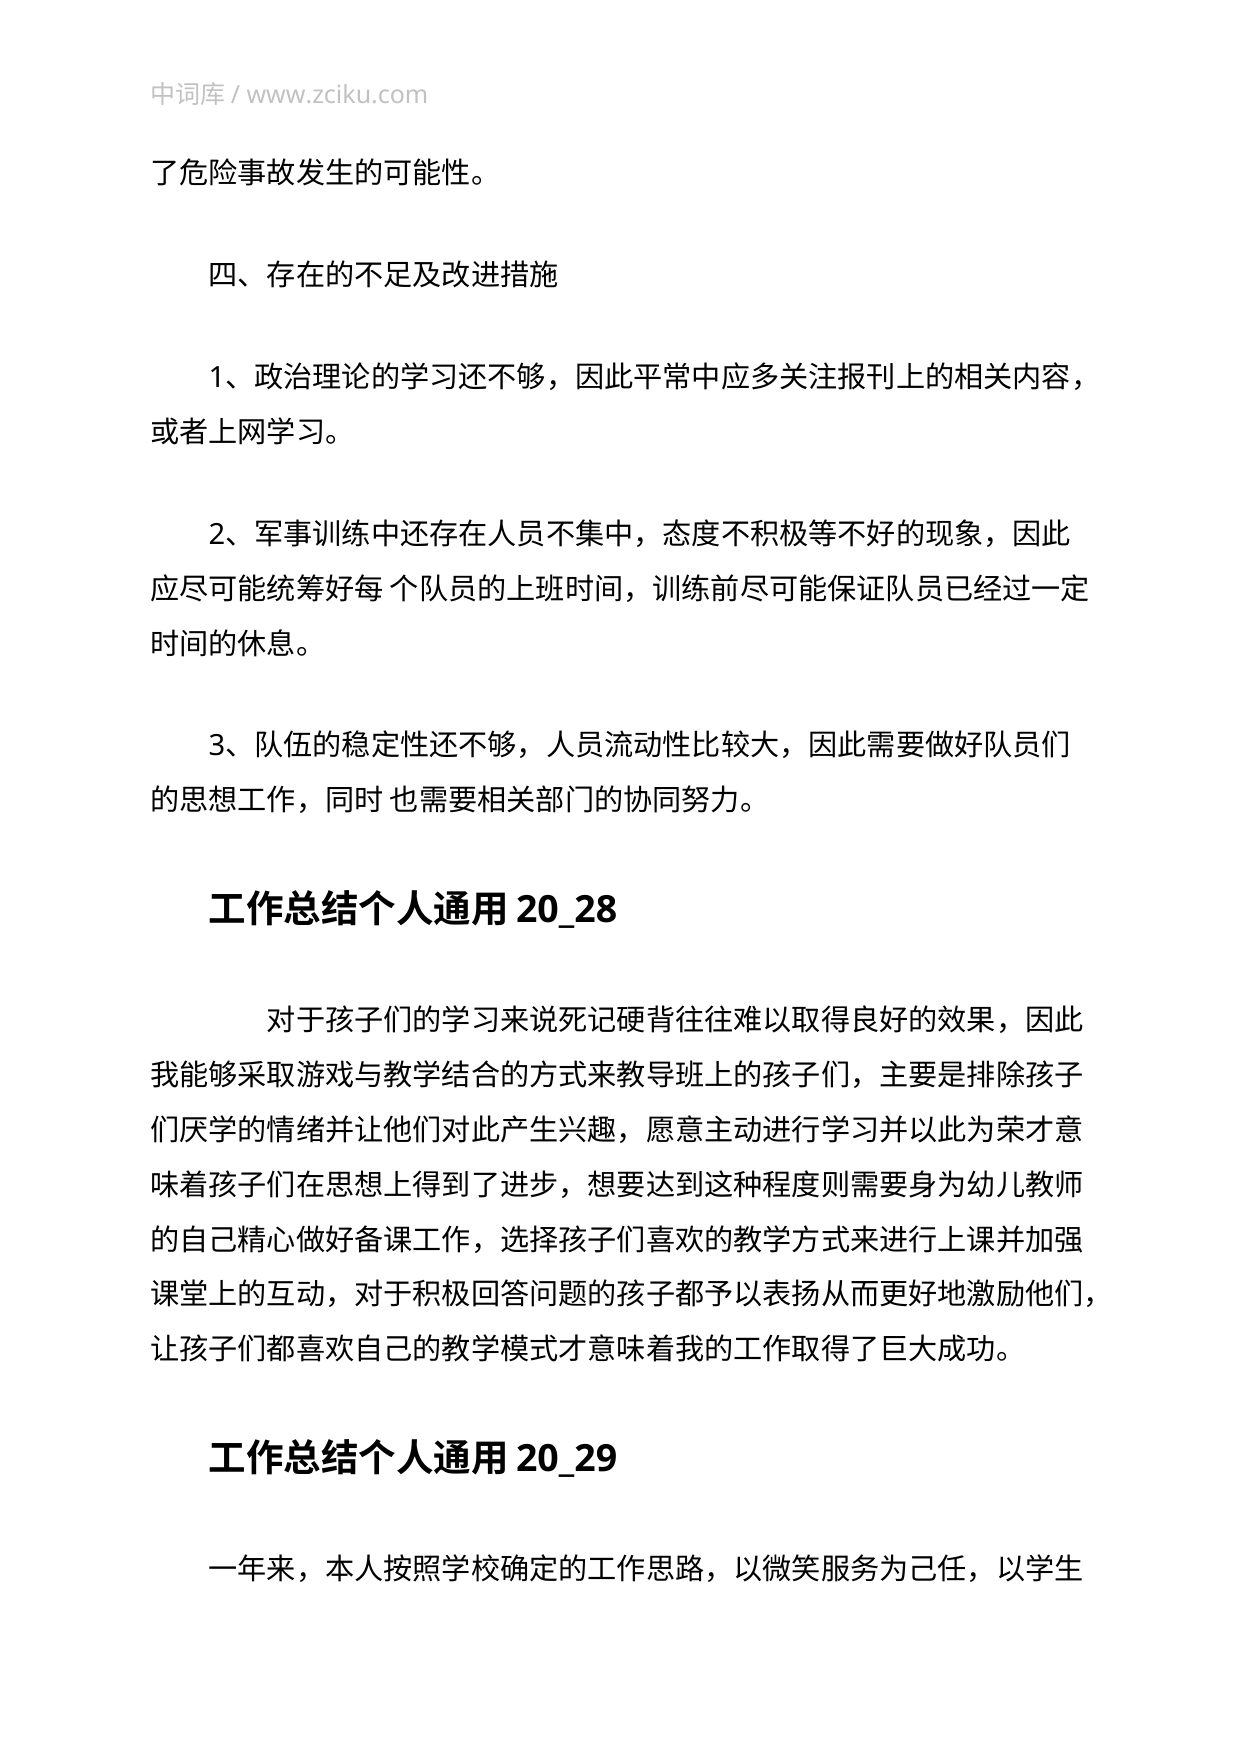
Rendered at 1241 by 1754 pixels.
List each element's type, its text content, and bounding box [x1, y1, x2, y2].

text 工作总结个人通用20_29 [150, 1428, 1090, 1482]
text 四、存在的不足及改进措施 [150, 252, 1090, 294]
text 对于孩子们的学习来说死记硬背往往难以取得良好的效果，因此我能够采取游戏与教学结合的方式来教导班上的孩子们，主要是排除孩子们厌学的情绪并让他们对此产生兴趣，愿意主动进行学习并以此为荣才意味着孩子们在思想上得到了进步，想要达到这种程度则需要身为幼儿教师的自己精心做好备课工作，选择孩子们喜欢的教学方式来进行上课并加强课堂上的互动，对于积极回答问题的孩子都予以表扬从而更好地激励他们，让孩子们都喜欢自己的教学模式才意味着我的工作取得了巨大成功。 [150, 996, 1090, 1368]
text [150, 150, 1090, 192]
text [150, 1545, 1090, 1587]
text 工作总结个人通用20_28 [150, 879, 1090, 933]
text 3、队伍的稳定性还不够，人员流动性比较大，因此需要做好队员们的思想工作，同时 也需要相关部门的协同努力。 [150, 722, 1090, 819]
text 1、政治理论的学习还不够，因此平常中应多关注报刊上的相关内容，或者上网学习。 [150, 353, 1090, 451]
text 2、军事训练中还存在人员不集中，态度不积极等不好的现象，因此应尽可能统筹好每 个队员的上班时间，训练前尽可能保证队员已经过一定时间的休息。 [150, 510, 1090, 662]
